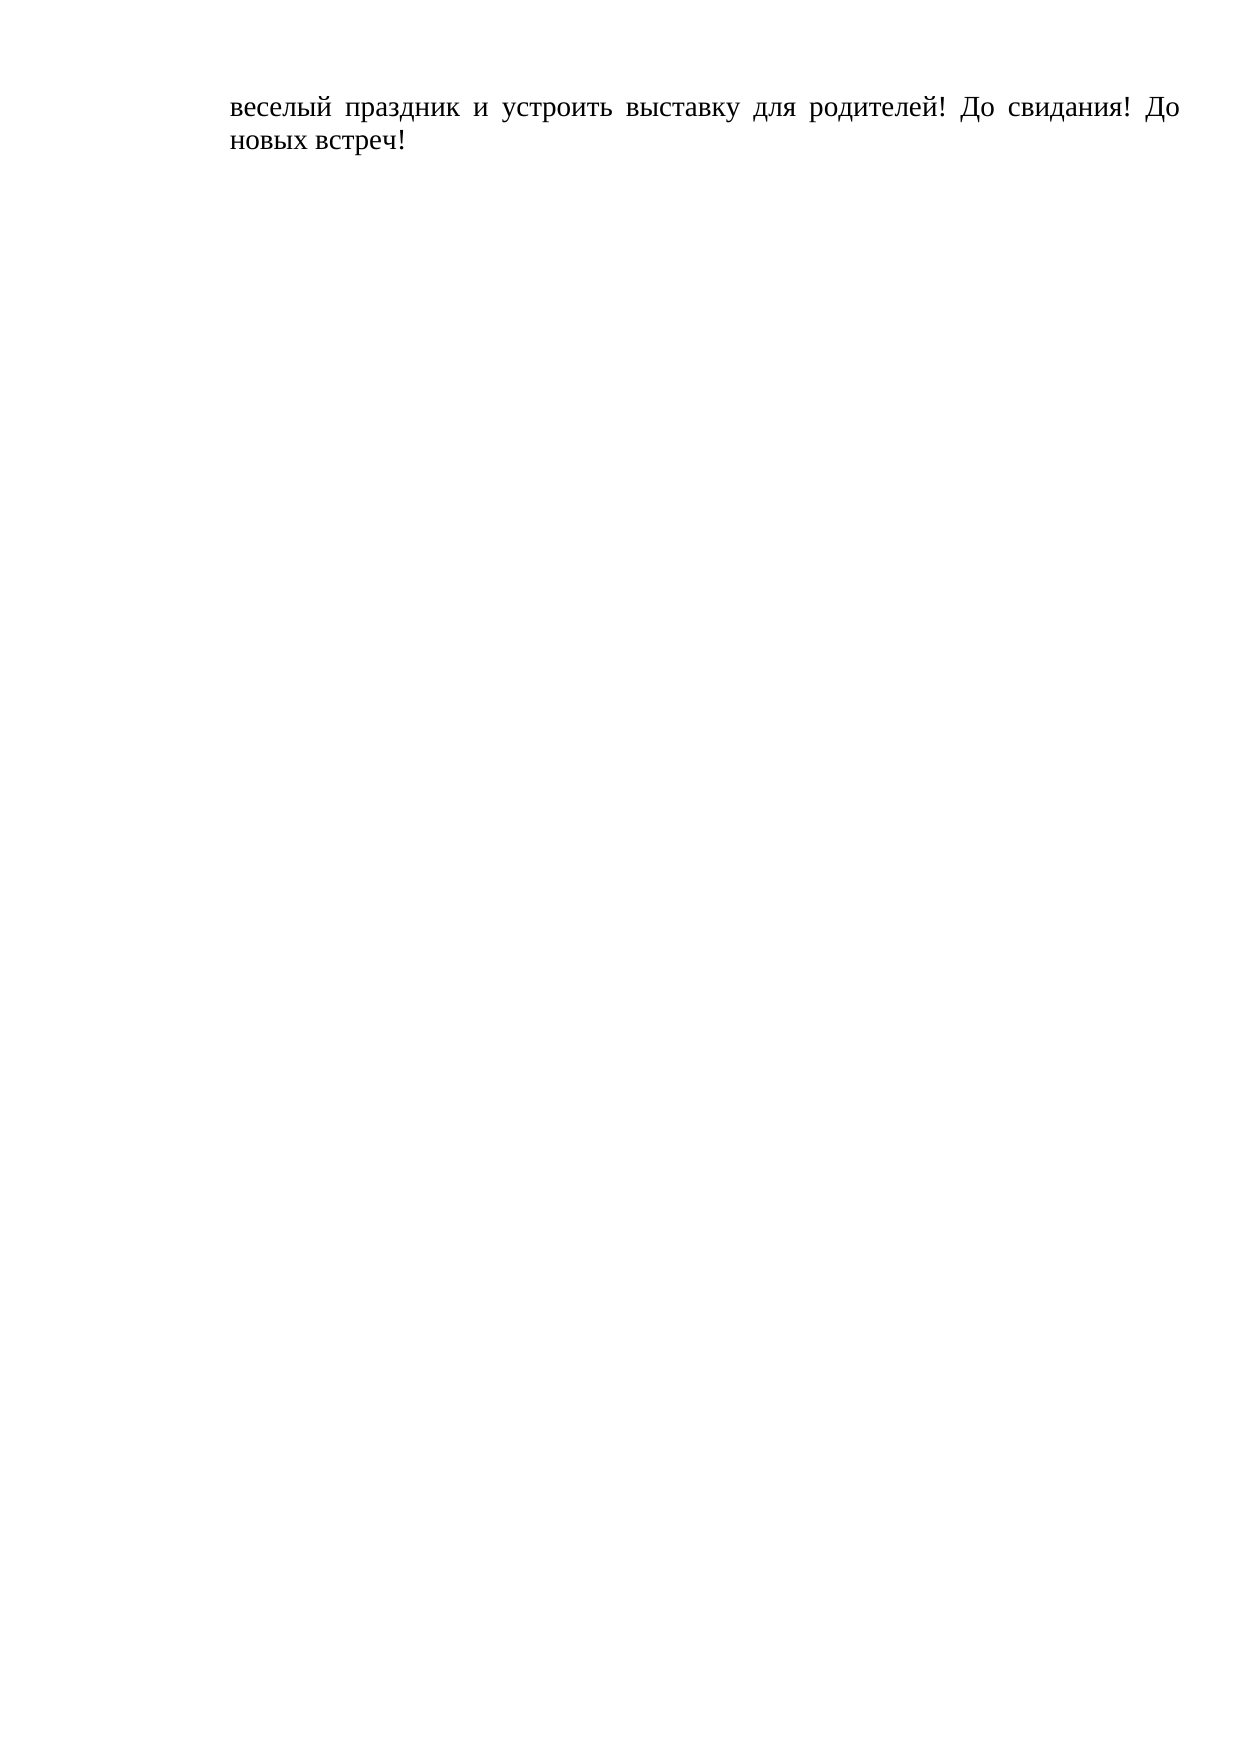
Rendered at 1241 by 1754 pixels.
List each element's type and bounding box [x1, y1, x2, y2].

list [229, 89, 1181, 156]
